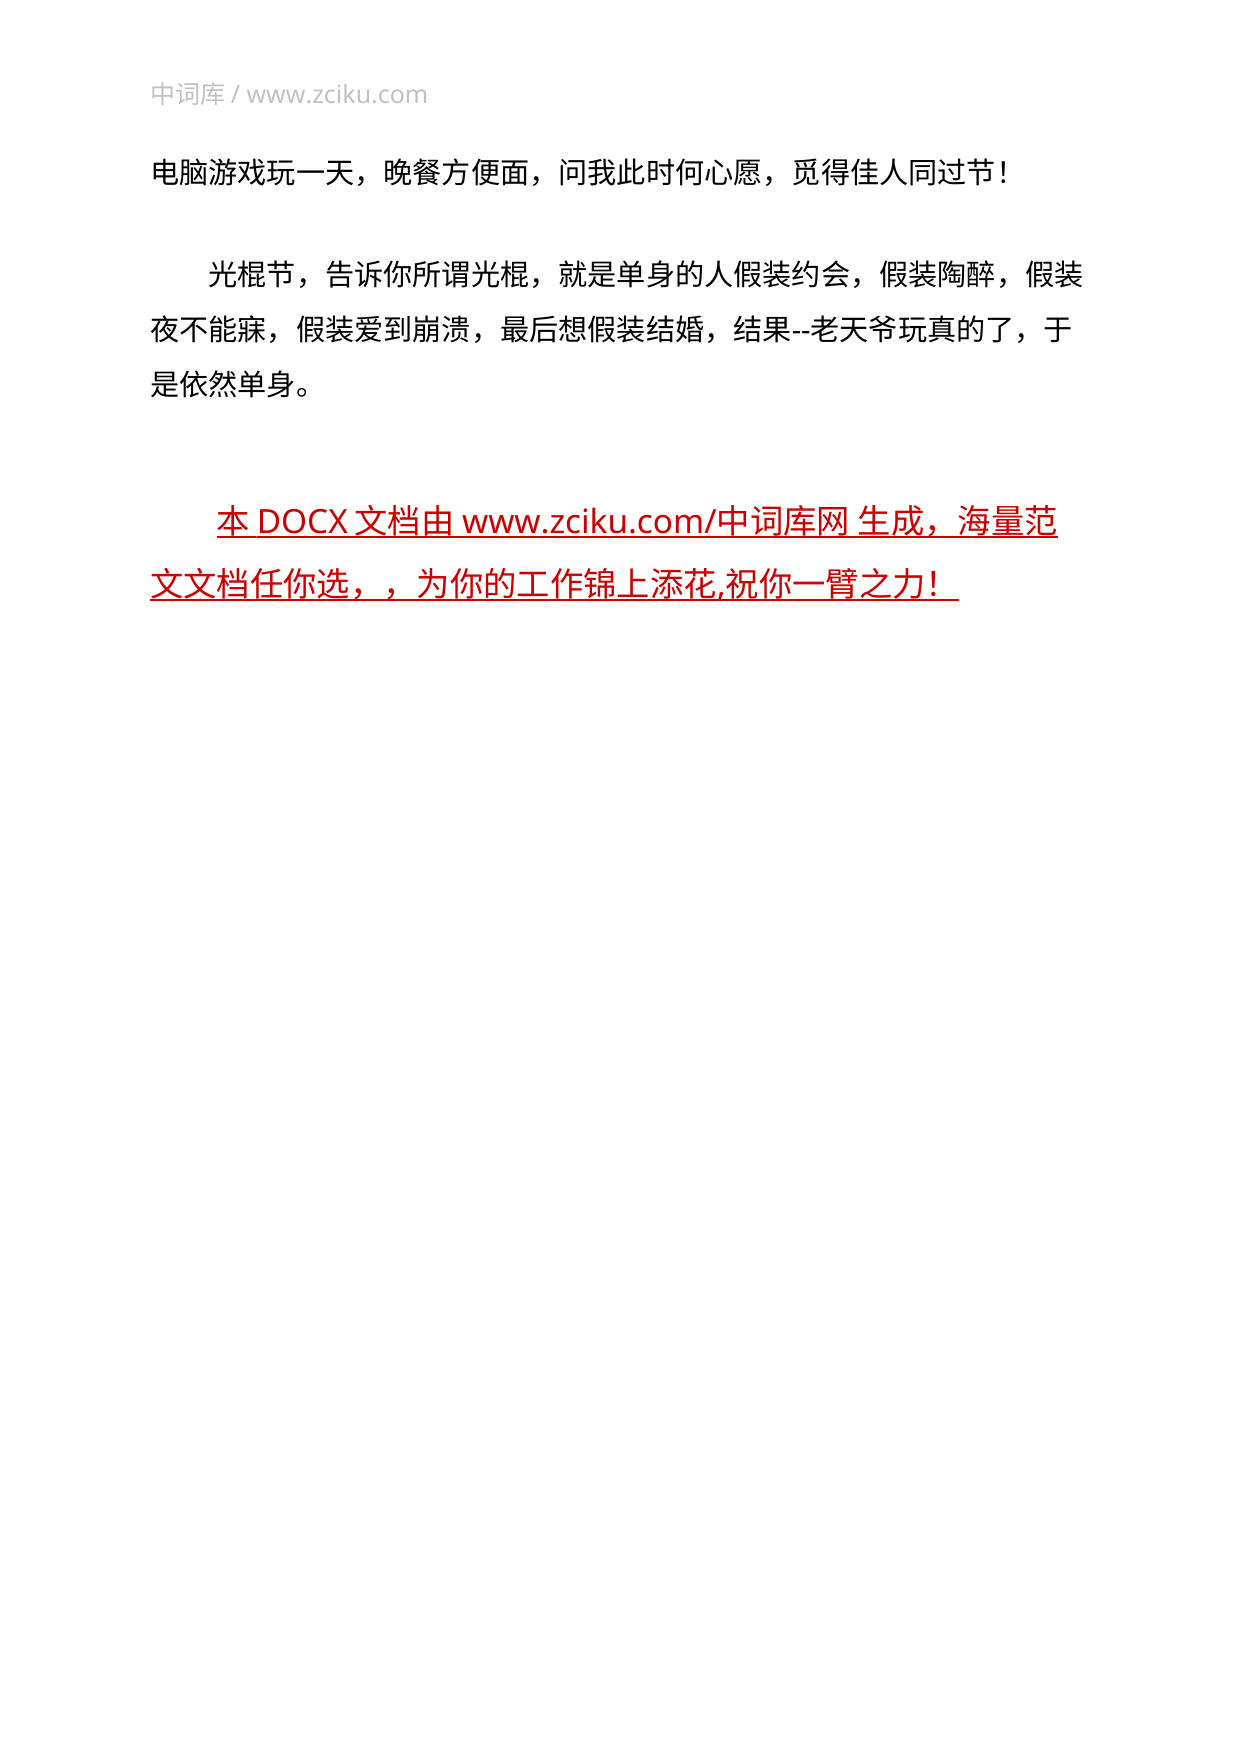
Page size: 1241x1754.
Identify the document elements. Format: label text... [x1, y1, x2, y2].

text 光棍节，告诉你所谓光棍，就是单身的人假装约会，假装陶醉，假装夜不能寐，假装爱到崩溃，最后想假装结婚，结果--老天爷玩真的了，于是依然单身。 [150, 252, 1090, 404]
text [150, 150, 1090, 192]
text 本DOCX文档由 www.zciku.com/中词库网 生成，海量范文文档任你选，，为你的工作锦上添花,祝你一臂之力！ [150, 495, 1090, 606]
